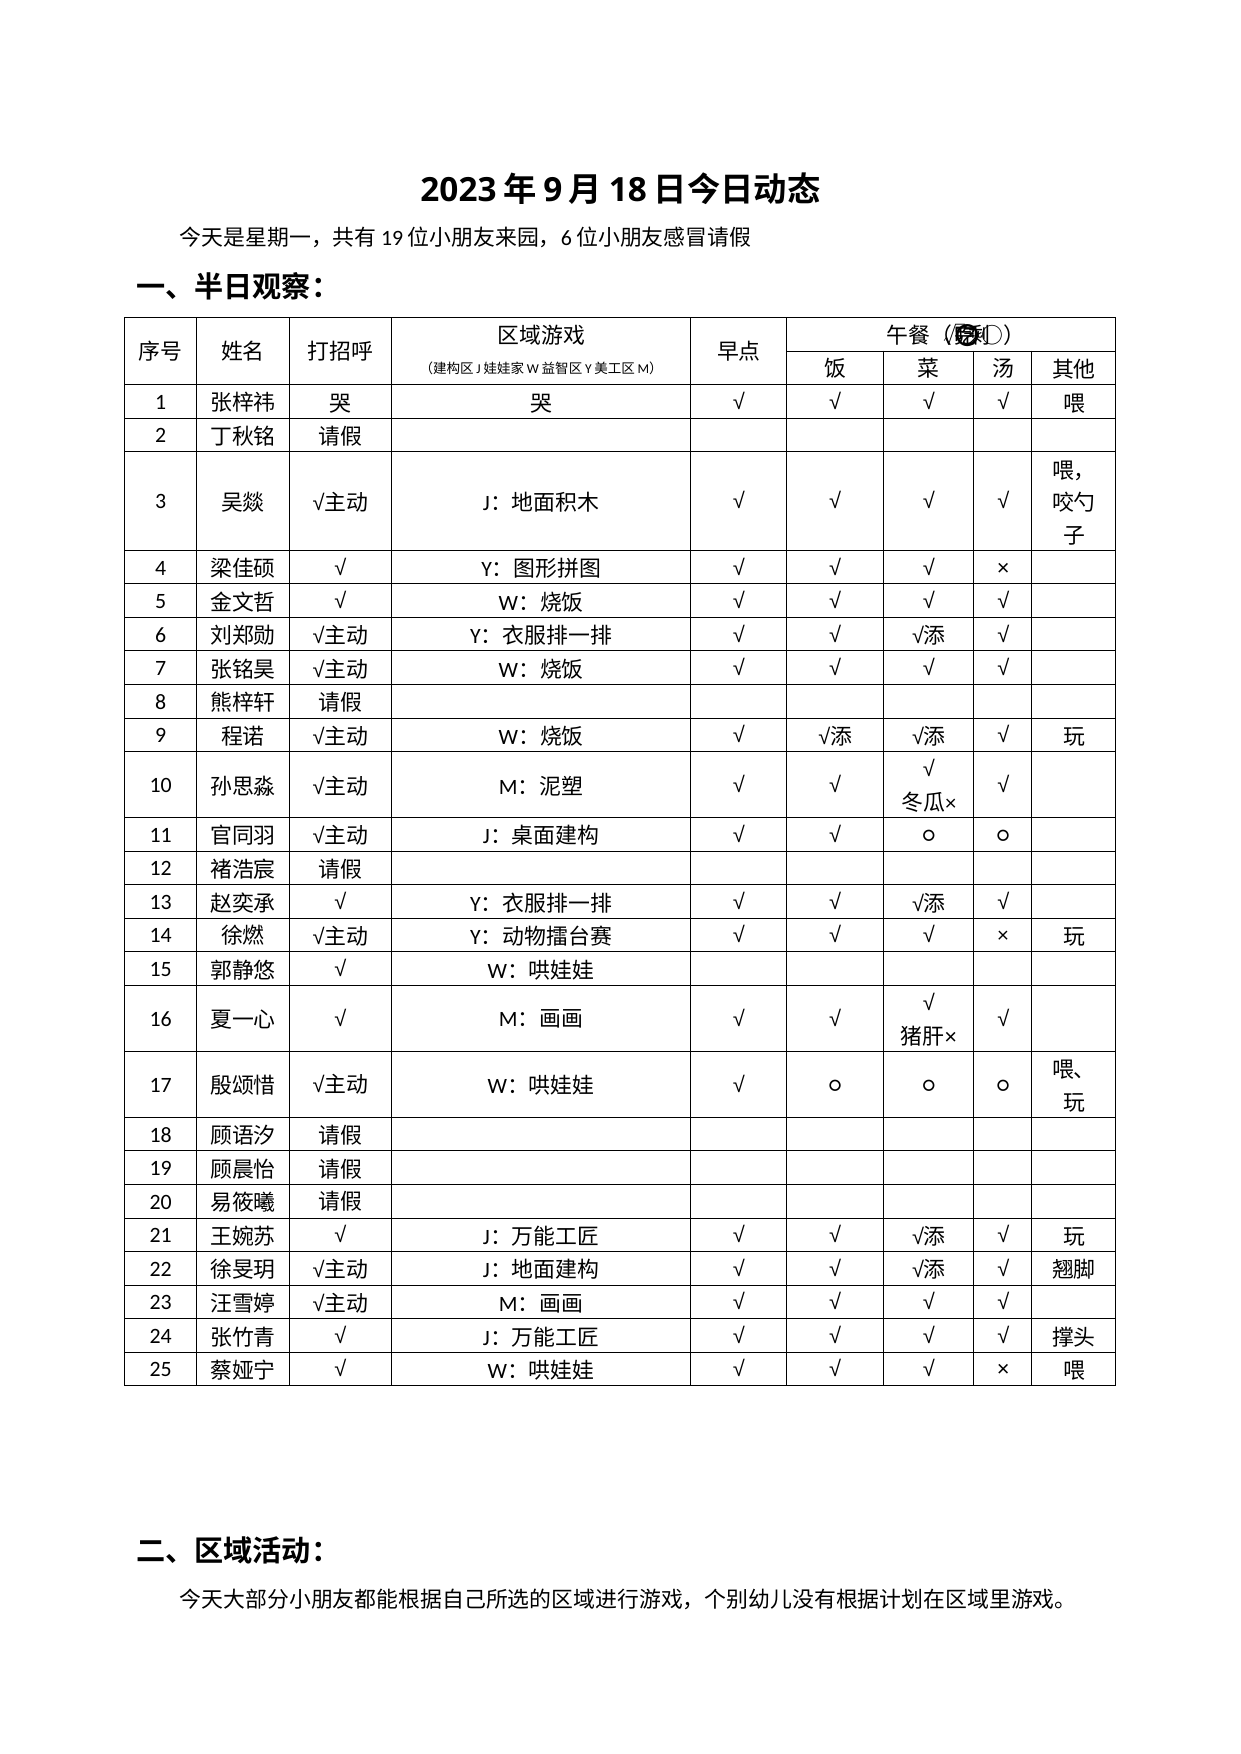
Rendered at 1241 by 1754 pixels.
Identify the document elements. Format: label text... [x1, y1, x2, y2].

table_cell [1032, 752, 1115, 817]
table_cell [974, 1118, 1031, 1150]
table_cell √主动 [290, 719, 391, 751]
table_cell 徐燃 [197, 919, 289, 951]
table_cell √ [787, 584, 883, 617]
table_cell √ [691, 618, 786, 650]
table_cell [787, 1151, 883, 1184]
table_cell √ 冬瓜× [884, 752, 973, 817]
table_cell ○ [884, 818, 973, 851]
table_cell 赵奕承 [197, 885, 289, 918]
table_cell 喂 [1032, 1353, 1115, 1385]
table_cell 23 [125, 1286, 196, 1318]
table_cell ○ [787, 1052, 883, 1117]
table_cell √主动 [290, 1252, 391, 1284]
table_cell √ [787, 1219, 883, 1251]
table_cell √ [691, 818, 786, 851]
table_cell 11 [125, 818, 196, 851]
table_cell √ [974, 651, 1031, 684]
table_cell [392, 852, 690, 884]
table_cell [691, 952, 786, 985]
table_cell 熊梓轩 [197, 685, 289, 717]
table_cell 翘脚 [1032, 1252, 1115, 1284]
table_cell √ [691, 1286, 786, 1318]
table_cell √ [787, 385, 883, 418]
table_cell 1 [125, 385, 196, 418]
table_cell [691, 852, 786, 884]
table_cell J：万能工匠 [392, 1219, 690, 1251]
table_cell √ [884, 551, 973, 583]
table_cell [974, 1151, 1031, 1184]
table_cell ○ [974, 1052, 1031, 1117]
table_cell 3 [125, 452, 196, 550]
table_cell √ [290, 986, 391, 1051]
list 今天大部分小朋友都能根据自己所选的区域进行游戏，个别幼儿没有根据计划在区域里游戏。 [136, 1581, 1104, 1614]
table_cell 金文哲 [197, 584, 289, 617]
table_cell 4 [125, 551, 196, 583]
table_cell [974, 852, 1031, 884]
table_cell 15 [125, 952, 196, 985]
table_cell 吴燚 [197, 452, 289, 550]
table_cell [787, 685, 883, 717]
table_cell √添 [884, 1252, 973, 1284]
table_cell √ [884, 651, 973, 684]
table_cell 丁秋铭 [197, 419, 289, 451]
table_cell ○ [884, 1052, 973, 1117]
table_cell [974, 419, 1031, 451]
table_cell 请假 [290, 685, 391, 717]
table_cell 21 [125, 1219, 196, 1251]
table_cell 徐旻玥 [197, 1252, 289, 1284]
table_cell 褚浩宸 [197, 852, 289, 884]
table_cell √主动 [290, 818, 391, 851]
table_cell √ [787, 885, 883, 918]
table_header 区域游戏 （建构区J娃娃家W益智区Y美工区M） [392, 318, 690, 384]
table_cell √ [691, 885, 786, 918]
table_cell W：烧饭 [392, 651, 690, 684]
table_header 早点 [691, 318, 786, 384]
table_cell J：万能工匠 [392, 1319, 690, 1352]
table_cell 请假 [290, 419, 391, 451]
table_cell 易筱曦 [197, 1185, 289, 1217]
table_cell 张竹青 [197, 1319, 289, 1352]
table_cell √ [787, 1353, 883, 1385]
table_cell [1032, 618, 1115, 650]
table_cell √ [691, 1319, 786, 1352]
table_header 打招呼 [290, 318, 391, 384]
table_cell √ [787, 752, 883, 817]
table_cell [787, 419, 883, 451]
table_cell 9 [125, 719, 196, 751]
table_cell √添 [884, 885, 973, 918]
table_cell √ [691, 385, 786, 418]
table_cell [1032, 1286, 1115, 1318]
table_cell 梁佳硕 [197, 551, 289, 583]
table_cell 殷颂惜 [197, 1052, 289, 1117]
table_cell 顾语汐 [197, 1118, 289, 1150]
table_cell √ [691, 551, 786, 583]
table_cell √ [691, 719, 786, 751]
table_cell √主动 [290, 752, 391, 817]
table_cell [392, 1118, 690, 1150]
table_cell √ [691, 452, 786, 550]
table_cell 25 [125, 1353, 196, 1385]
table_cell √主动 [290, 1052, 391, 1117]
table_cell Y：衣服排一排 [392, 885, 690, 918]
table_cell [691, 1185, 786, 1217]
table_cell [787, 1118, 883, 1150]
table_cell √主动 [290, 452, 391, 550]
table_cell [392, 1185, 690, 1217]
table_cell [974, 952, 1031, 985]
table_cell 16 [125, 986, 196, 1051]
table_cell [691, 685, 786, 717]
list 今天是星期一，共有19位小朋友来园，6位小朋友感冒请假 [136, 219, 1104, 252]
table_cell √ [290, 885, 391, 918]
table_cell √ [691, 1353, 786, 1385]
table_cell W：哄娃娃 [392, 1052, 690, 1117]
table_cell √添 [787, 719, 883, 751]
table_cell [691, 419, 786, 451]
table_cell Y：衣服排一排 [392, 618, 690, 650]
table_cell √ [787, 818, 883, 851]
table_cell 其他 [1032, 352, 1115, 384]
table_cell √ [974, 752, 1031, 817]
table_cell [392, 685, 690, 717]
table_cell √ [691, 919, 786, 951]
table_cell 8 [125, 685, 196, 717]
table_cell W：烧饭 [392, 584, 690, 617]
table_cell ○ [974, 818, 1031, 851]
table_cell √ [691, 1219, 786, 1251]
table_cell √主动 [290, 919, 391, 951]
table_cell × [974, 1353, 1031, 1385]
table_cell W：哄娃娃 [392, 1353, 690, 1385]
table_cell √ [290, 584, 391, 617]
table_cell [1032, 651, 1115, 684]
table_cell [1032, 419, 1115, 451]
table_cell 汤 [974, 352, 1031, 384]
table_cell 哭 [290, 385, 391, 418]
table_cell √主动 [290, 651, 391, 684]
table_cell [884, 419, 973, 451]
table_cell [787, 852, 883, 884]
table_cell √ [787, 452, 883, 550]
table_cell 10 [125, 752, 196, 817]
table_cell 19 [125, 1151, 196, 1184]
table_cell [691, 1118, 786, 1150]
table_cell [884, 685, 973, 717]
table_cell √ [974, 618, 1031, 650]
table_cell M：画画 [392, 1286, 690, 1318]
table_cell 20 [125, 1185, 196, 1217]
table_cell Y：动物擂台赛 [392, 919, 690, 951]
table_cell [392, 1151, 690, 1184]
table_cell √添 [884, 1219, 973, 1251]
table_cell [1032, 685, 1115, 717]
table_cell J：桌面建构 [392, 818, 690, 851]
table_cell W：烧饭 [392, 719, 690, 751]
table_cell [1032, 986, 1115, 1051]
table_cell √ [787, 1252, 883, 1284]
table_cell √ [691, 986, 786, 1051]
table_cell √ [884, 584, 973, 617]
table_cell √ [974, 1219, 1031, 1251]
table_cell √主动 [290, 1286, 391, 1318]
table_cell √ [974, 885, 1031, 918]
table_cell √ [691, 752, 786, 817]
table_cell 22 [125, 1252, 196, 1284]
table_cell M：泥塑 [392, 752, 690, 817]
table_cell 张梓祎 [197, 385, 289, 418]
table_cell √ [787, 618, 883, 650]
table_cell 6 [125, 618, 196, 650]
table_cell √ [787, 986, 883, 1051]
table_cell 饭 [787, 352, 883, 384]
list 二、区域活动： [136, 1516, 1104, 1581]
table_cell × [974, 919, 1031, 951]
table_cell √ [290, 1219, 391, 1251]
table_cell √添 [884, 618, 973, 650]
table_cell √ [691, 1052, 786, 1117]
table_cell √主动 [290, 618, 391, 650]
table_cell √ [691, 1252, 786, 1284]
table_cell J：地面建构 [392, 1252, 690, 1284]
table_cell √ [974, 719, 1031, 751]
table_cell √ [787, 919, 883, 951]
table_cell √ [787, 1286, 883, 1318]
table_cell 汪雪婷 [197, 1286, 289, 1318]
table_cell 玩 [1032, 919, 1115, 951]
table_cell 14 [125, 919, 196, 951]
table_cell 蔡娅宁 [197, 1353, 289, 1385]
table_cell 请假 [290, 1185, 391, 1217]
table_cell [884, 952, 973, 985]
table_cell J：地面积木 [392, 452, 690, 550]
table_cell [1032, 584, 1115, 617]
table_cell [974, 685, 1031, 717]
table_cell 刘郑勋 [197, 618, 289, 650]
table_cell 玩 [1032, 1219, 1115, 1251]
table_cell [1032, 1151, 1115, 1184]
table_header 姓名 [197, 318, 289, 384]
table_cell [884, 1151, 973, 1184]
table_cell [392, 419, 690, 451]
table_cell × [974, 551, 1031, 583]
table_cell 程诺 [197, 719, 289, 751]
table_cell 官同羽 [197, 818, 289, 851]
table_cell √添 [884, 719, 973, 751]
table_cell 24 [125, 1319, 196, 1352]
table_cell √ [884, 1353, 973, 1385]
table_header 序号 [125, 318, 196, 384]
table_cell 喂、玩 [1032, 1052, 1115, 1117]
table_cell √ [691, 584, 786, 617]
table_cell 顾晨怡 [197, 1151, 289, 1184]
table_cell 18 [125, 1118, 196, 1150]
table_cell 郭静悠 [197, 952, 289, 985]
table_cell [1032, 818, 1115, 851]
table_cell √ [290, 551, 391, 583]
table_cell 喂，咬勺子 [1032, 452, 1115, 550]
table_cell 5 [125, 584, 196, 617]
table_cell [884, 1185, 973, 1217]
table_cell 请假 [290, 1151, 391, 1184]
table_cell √ [787, 651, 883, 684]
table_cell √ [884, 1286, 973, 1318]
table_cell [884, 852, 973, 884]
table_cell √ [787, 551, 883, 583]
table_cell 张铭昊 [197, 651, 289, 684]
table_cell √ [974, 1286, 1031, 1318]
table_cell √ [884, 385, 973, 418]
table_cell W：哄娃娃 [392, 952, 690, 985]
table_cell √ [974, 385, 1031, 418]
text 2023年9月18日今日动态 [136, 154, 1104, 219]
table_cell 7 [125, 651, 196, 684]
table_cell 玩 [1032, 719, 1115, 751]
table_cell √ 猪肝× [884, 986, 973, 1051]
table_cell 夏一心 [197, 986, 289, 1051]
table_cell [1032, 1118, 1115, 1150]
table_cell √ [884, 919, 973, 951]
table_cell √ [974, 452, 1031, 550]
table_cell √ [290, 1353, 391, 1385]
table_cell 17 [125, 1052, 196, 1117]
table_cell 菜 [884, 352, 973, 384]
table_cell 12 [125, 852, 196, 884]
table_cell √ [787, 1319, 883, 1352]
table_cell [1032, 885, 1115, 918]
table_cell [787, 952, 883, 985]
table_cell 请假 [290, 1118, 391, 1150]
table_cell [691, 1151, 786, 1184]
table_cell 王婉苏 [197, 1219, 289, 1251]
table_cell √ [974, 1252, 1031, 1284]
table_cell [1032, 852, 1115, 884]
table_cell 撑头 [1032, 1319, 1115, 1352]
table_cell [1032, 952, 1115, 985]
table_cell √ [974, 986, 1031, 1051]
table_header 午餐（√吃完⭕剩○） [787, 318, 1115, 351]
table_cell [974, 1185, 1031, 1217]
table_cell 13 [125, 885, 196, 918]
table_cell 请假 [290, 852, 391, 884]
table_cell 喂 [1032, 385, 1115, 418]
table_cell 哭 [392, 385, 690, 418]
table_cell √ [884, 1319, 973, 1352]
table_cell Y：图形拼图 [392, 551, 690, 583]
list 一、半日观察： [136, 252, 1104, 317]
table_cell √ [290, 1319, 391, 1352]
table_cell √ [974, 1319, 1031, 1352]
table_cell [884, 1118, 973, 1150]
table_cell [1032, 551, 1115, 583]
table_cell √ [290, 952, 391, 985]
table_cell M：画画 [392, 986, 690, 1051]
table_cell √ [691, 651, 786, 684]
table_cell [1032, 1185, 1115, 1217]
table_cell √ [884, 452, 973, 550]
table_cell 2 [125, 419, 196, 451]
table_cell [787, 1185, 883, 1217]
table_cell 孙思淼 [197, 752, 289, 817]
table_cell √ [974, 584, 1031, 617]
